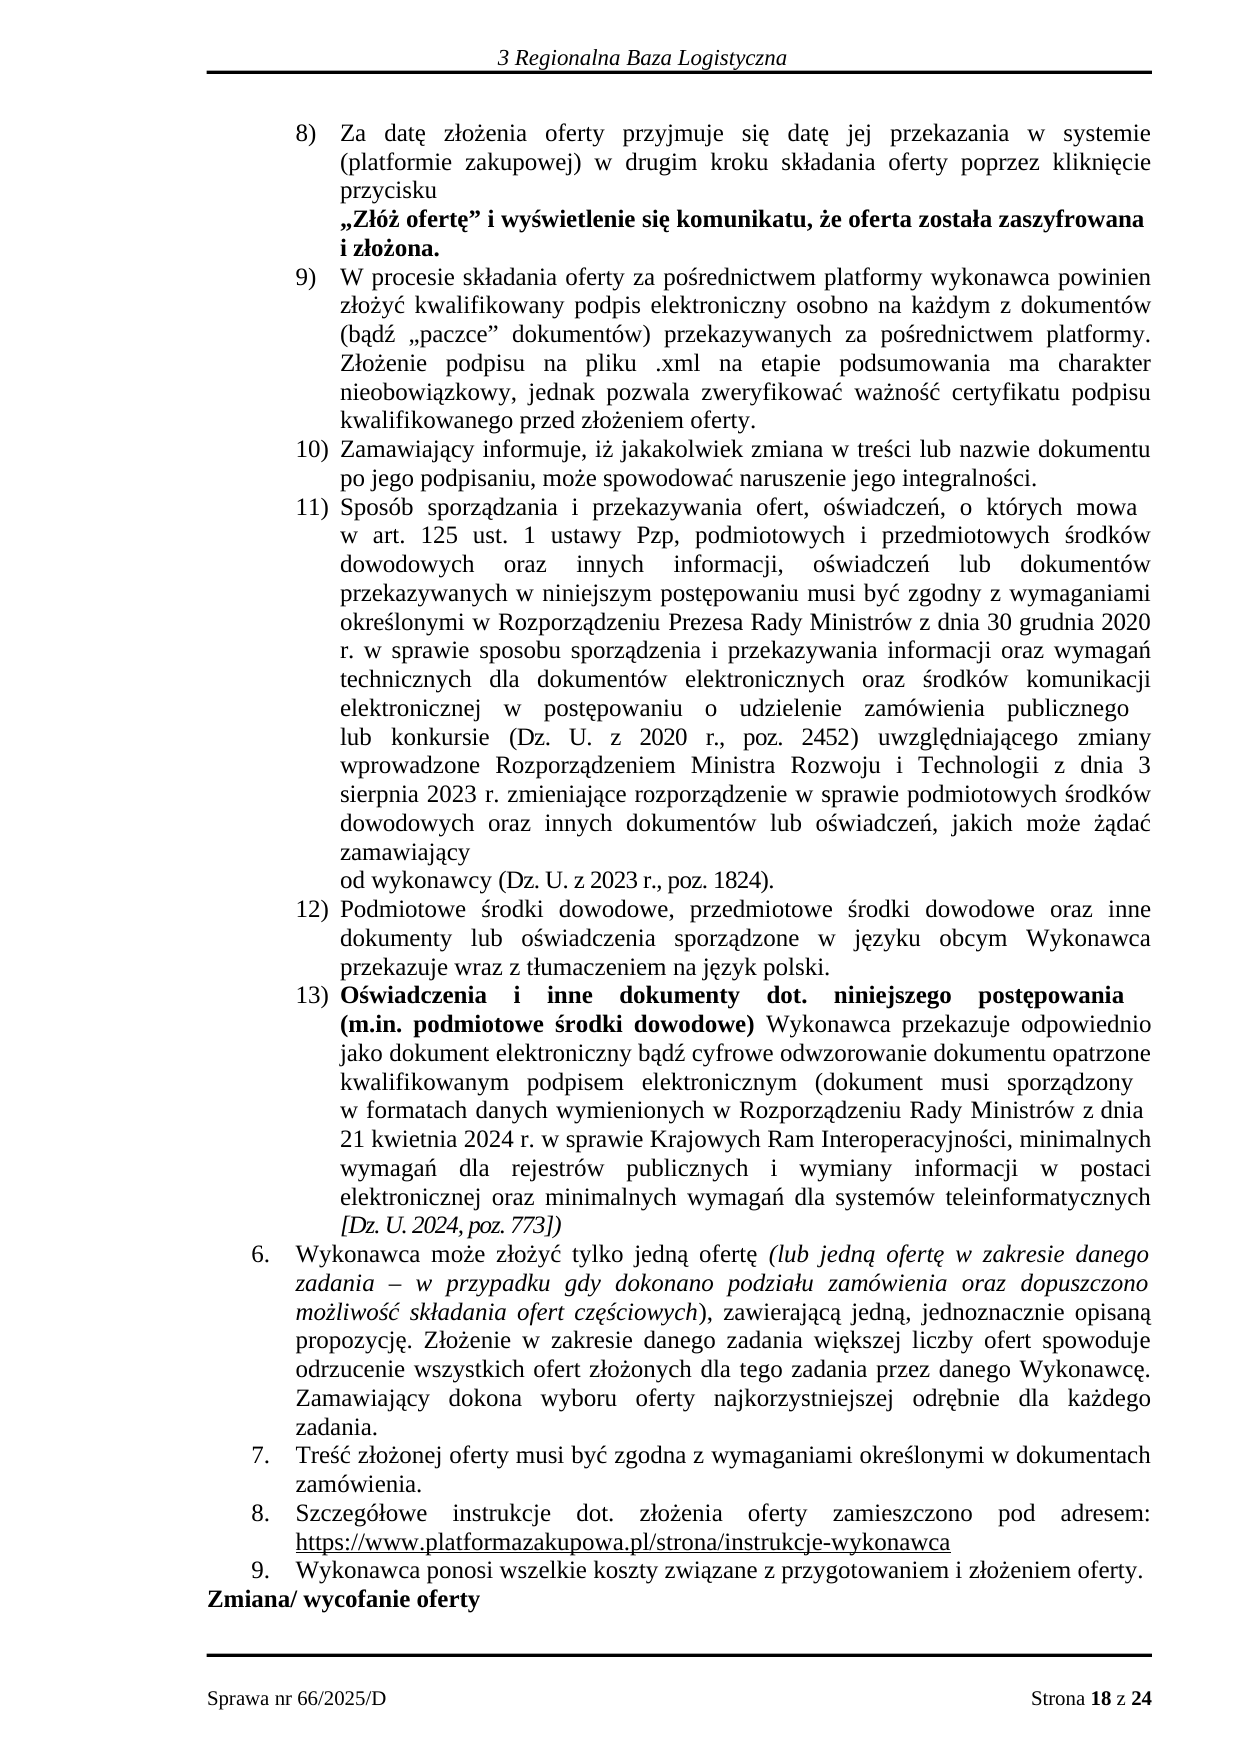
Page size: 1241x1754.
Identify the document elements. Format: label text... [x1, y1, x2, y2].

list Treść złożonej oferty musi być zgodna z wymaganiami określonymi w dokumentach zamówienia. [251, 1441, 1152, 1498]
text Zmiana/ wycofanie oferty [207, 1584, 1152, 1613]
list Podmiotowe środki dowodowe, przedmiotowe środki dowodowe oraz inne dokumenty lub oświadczenia sporządzone w języku obcym Wykonawca przekazuje wraz z tłumaczeniem na język polski. [295, 894, 1152, 981]
list Wykonawca ponosi wszelkie koszty związane z przygotowaniem i złożeniem oferty. [251, 1556, 1152, 1584]
list Zamawiający informuje, iż jakakolwiek zmiana w treści lub nazwie dokumentu po jego podpisaniu, może spowodować naruszenie jego integralności. [295, 434, 1152, 492]
list Sposób sporządzania i przekazywania ofert, oświadczeń, o których mowa w art. 125 ust. 1 ustawy Pzp, podmiotowych i przedmiotowych środków dowodowych oraz innych informacji, oświadczeń lub dokumentów przekazywanych w niniejszym postępowaniu musi być zgodny z wymaganiami określonymi w Rozporządzeniu Prezesa Rady Ministrów z dnia 30 grudnia 2020 r. w sprawie sposobu sporządzenia i przekazywania informacji oraz wymagań technicznych dla dokumentów elektronicznych oraz środków komunikacji elektronicznej w postępowaniu o udzielenie zamówienia publicznego lub konkursie (Dz. U. z 2020 r., poz. 2452) uwzględniającego zmiany wprowadzone Rozporządzeniem Ministra Rozwoju i Technologii z dnia 3 sierpnia 2023 r. zmieniające rozporządzenie w sprawie podmiotowych środków dowodowych oraz innych dokumentów lub oświadczeń, jakich może żądać zamawiający od wykonawcy (Dz. U. z 2023 r., poz. 1824). [295, 492, 1152, 894]
list Za datę złożenia oferty przyjmuje się datę jej przekazania w systemie (platformie zakupowej) w drugim kroku składania oferty poprzez kliknięcie przycisku „Złóż ofertę” i wyświetlenie się komunikatu, że oferta została zaszyfrowana i złożona. [295, 118, 1152, 262]
list W procesie składania oferty za pośrednictwem platformy wykonawca powinien złożyć kwalifikowany podpis elektroniczny osobno na każdym z dokumentów (bądź „paczce” dokumentów) przekazywanych za pośrednictwem platformy. Złożenie podpisu na pliku .xml na etapie podsumowania ma charakter nieobowiązkowy, jednak pozwala zweryfikować ważność certyfikatu podpisu kwalifikowanego przed złożeniem oferty. [295, 262, 1152, 434]
list Oświadczenia i inne dokumenty dot. niniejszego postępowania (m.in. podmiotowe środki dowodowe) Wykonawca przekazuje odpowiednio jako dokument elektroniczny bądź cyfrowe odwzorowanie dokumentu opatrzone kwalifikowanym podpisem elektronicznym (dokument musi sporządzony w formatach danych wymienionych w Rozporządzeniu Rady Ministrów z dnia 21 kwietnia 2024 r. w sprawie Krajowych Ram Interoperacyjności, minimalnych wymagań dla rejestrów publicznych i wymiany informacji w postaci elektronicznej oraz minimalnych wymagań dla systemów teleinformatycznych [Dz. U. 2024, poz. 773]) [295, 981, 1152, 1239]
list Wykonawca może złożyć tylko jedną ofertę (lub jedną ofertę w zakresie danego zadania – w przypadku gdy dokonano podziału zamówienia oraz dopuszczono możliwość składania ofert częściowych), zawierającą jedną, jednoznacznie opisaną propozycję. Złożenie w zakresie danego zadania większej liczby ofert spowoduje odrzucenie wszystkich ofert złożonych dla tego zadania przez danego Wykonawcę. Zamawiający dokona wyboru oferty najkorzystniejszej odrębnie dla każdego zadania. [251, 1239, 1152, 1441]
list Szczegółowe instrukcje dot. złożenia oferty zamieszczono pod adresem: https://www.platformazakupowa.pl/strona/instrukcje-wykonawca [251, 1498, 1152, 1556]
